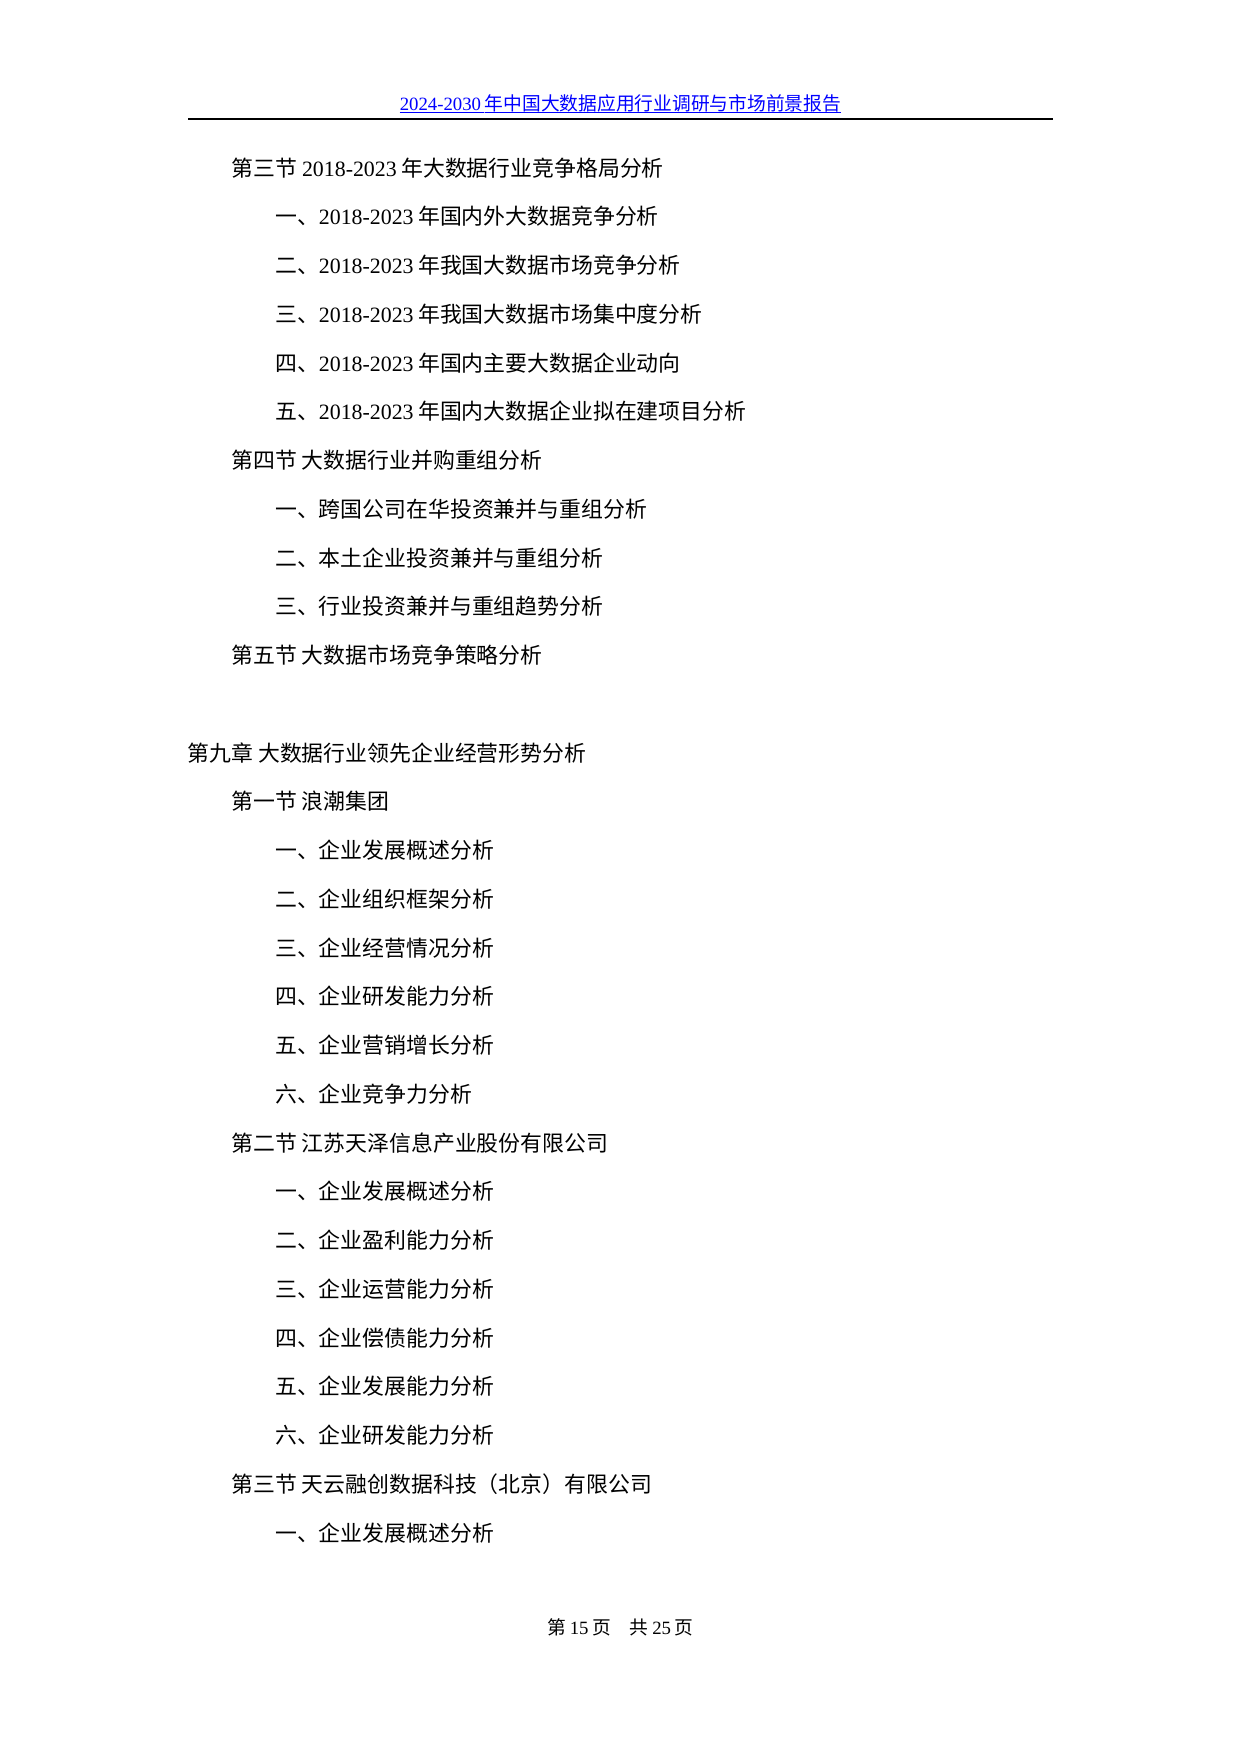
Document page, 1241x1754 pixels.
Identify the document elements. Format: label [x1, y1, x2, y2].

text [187, 150, 1053, 1548]
